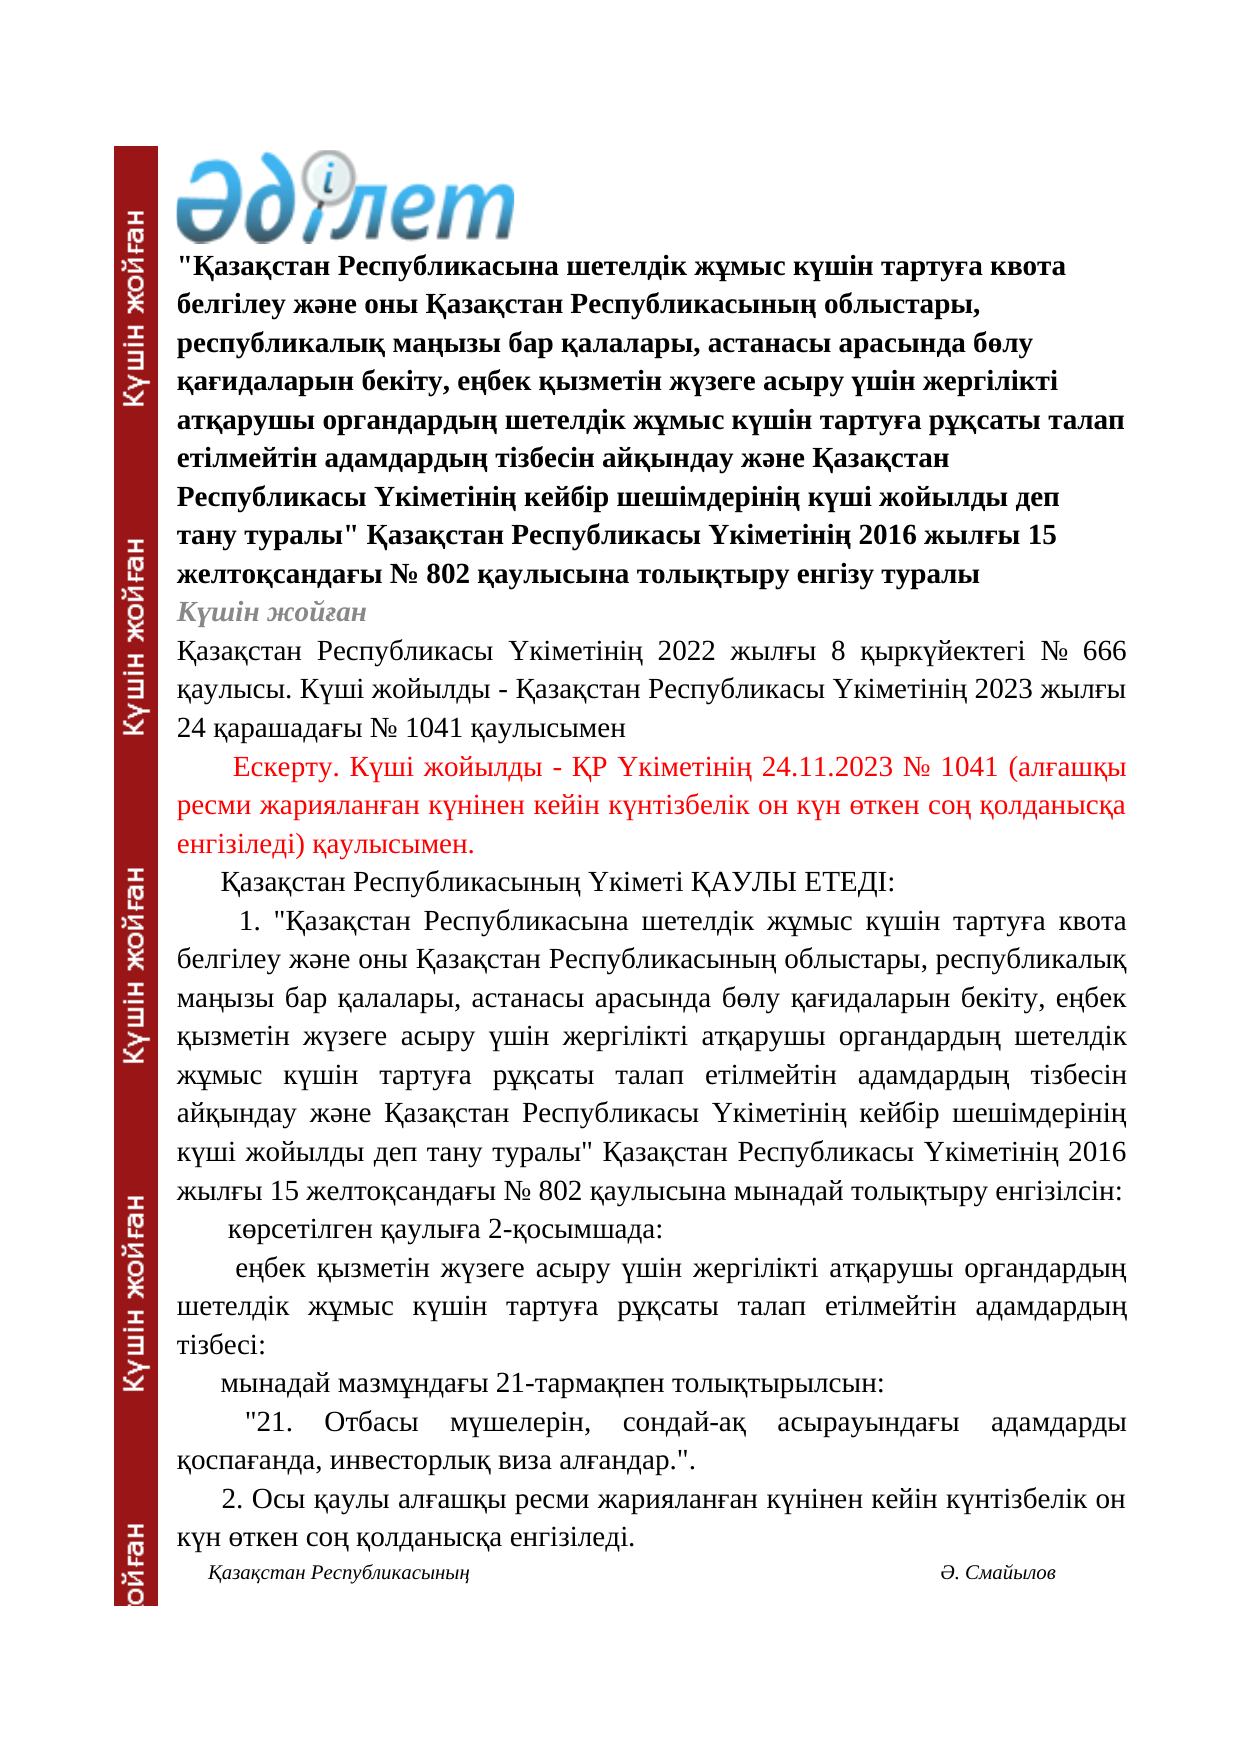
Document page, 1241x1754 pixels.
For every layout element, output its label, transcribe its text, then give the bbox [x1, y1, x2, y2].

text мынадай мазмұндағы 21-тармақпен толықтырылсын: [112, 1365, 1128, 1399]
text Ескерту. Күші жойылды - ҚР Үкіметінің 24.11.2023 № 1041 (алғашқы ресми жарияланған күнінен кейін күнтізбелік он күн өткен соң қолданысқа енгізіледі) қаулысымен. [112, 749, 1128, 859]
picture [114, 1206, 158, 1211]
picture [176, 150, 515, 244]
picture [114, 1553, 158, 1558]
picture [114, 1476, 158, 1481]
text 1. "Қазақстан Республикасына шетелдік жұмыс күшін тартуға квота белгілеу және оны Қазақстан Республикасының облыстары, республикалық маңызы бар қалалары, астанасы арасында бөлу қағидаларын бекіту, еңбек қызметін жүзеге асыру үшін жергілікті атқарушы органдардың шетелдік жұмыс күшін тартуға рұқсаты талап етілмейтін адамдардың тізбесін айқындау және Қазақстан Республикасы Үкіметінің кейбір шешімдерінің күші жойылды деп тану туралы" Қазақстан Республикасы Үкіметінің 2016 жылғы 15 желтоқсандағы № 802 қаулысына мынадай толықтыру енгізілсін: [112, 903, 1128, 1206]
text көрсетілген қаулыға 2-қосымшада: [112, 1211, 1128, 1245]
text Күшін жойған [112, 594, 1128, 628]
text 2. Осы қаулы алғашқы ресми жарияланған күнінен кейін күнтізбелік он күн өткен соң қолданысқа енгізіледі. [112, 1481, 1128, 1553]
picture [114, 589, 158, 594]
picture [114, 1399, 158, 1404]
picture [114, 859, 158, 864]
picture [114, 1360, 158, 1365]
picture [114, 628, 158, 633]
picture [114, 1245, 158, 1250]
table_header Ә. Смайылов [939, 1558, 1240, 1589]
picture [114, 898, 158, 903]
text Қазақстан Республикасының Үкіметі ҚАУЛЫ ЕТЕДІ: [112, 864, 1128, 898]
picture [114, 146, 158, 248]
table_header Қазақстан Республикасының Премьер-Министрі [101, 1558, 939, 1589]
text "21. Отбасы мүшелерін, сондай-ақ асырауындағы адамдарды қоспағанда, инвесторлық виза алғандар.". [112, 1404, 1128, 1476]
text Қазақстан Республикасы Үкіметінің 2022 жылғы 8 қыркүйектегі № 666 қаулысы. Күші жойылды - Қазақстан Республикасы Үкіметінің 2023 жылғы 24 қарашадағы № 1041 қаулысымен [112, 633, 1128, 744]
text "Қазақстан Республикасына шетелдік жұмыс күшін тартуға квота белгілеу және оны Қазақстан Республикасының облыстары, республикалық маңызы бар қалалары, астанасы арасында бөлу қағидаларын бекіту, еңбек қызметін жүзеге асыру үшін жергілікті атқарушы органдардың шетелдік жұмыс күшін тартуға рұқсаты талап етілмейтін адамдардың тізбесін айқындау және Қазақстан Республикасы Үкіметінің кейбір шешімдерінің күші жойылды деп тану туралы" Қазақстан Республикасы Үкіметінің 2016 жылғы 15 желтоқсандағы № 802 қаулысына толықтыру енгізу туралы [112, 248, 1128, 589]
picture [114, 1589, 158, 1606]
picture [114, 744, 158, 749]
text еңбек қызметін жүзеге асыру үшін жергілікті атқарушы органдардың шетелдік жұмыс күшін тартуға рұқсаты талап етілмейтін адамдардың тізбесі: [112, 1250, 1128, 1360]
